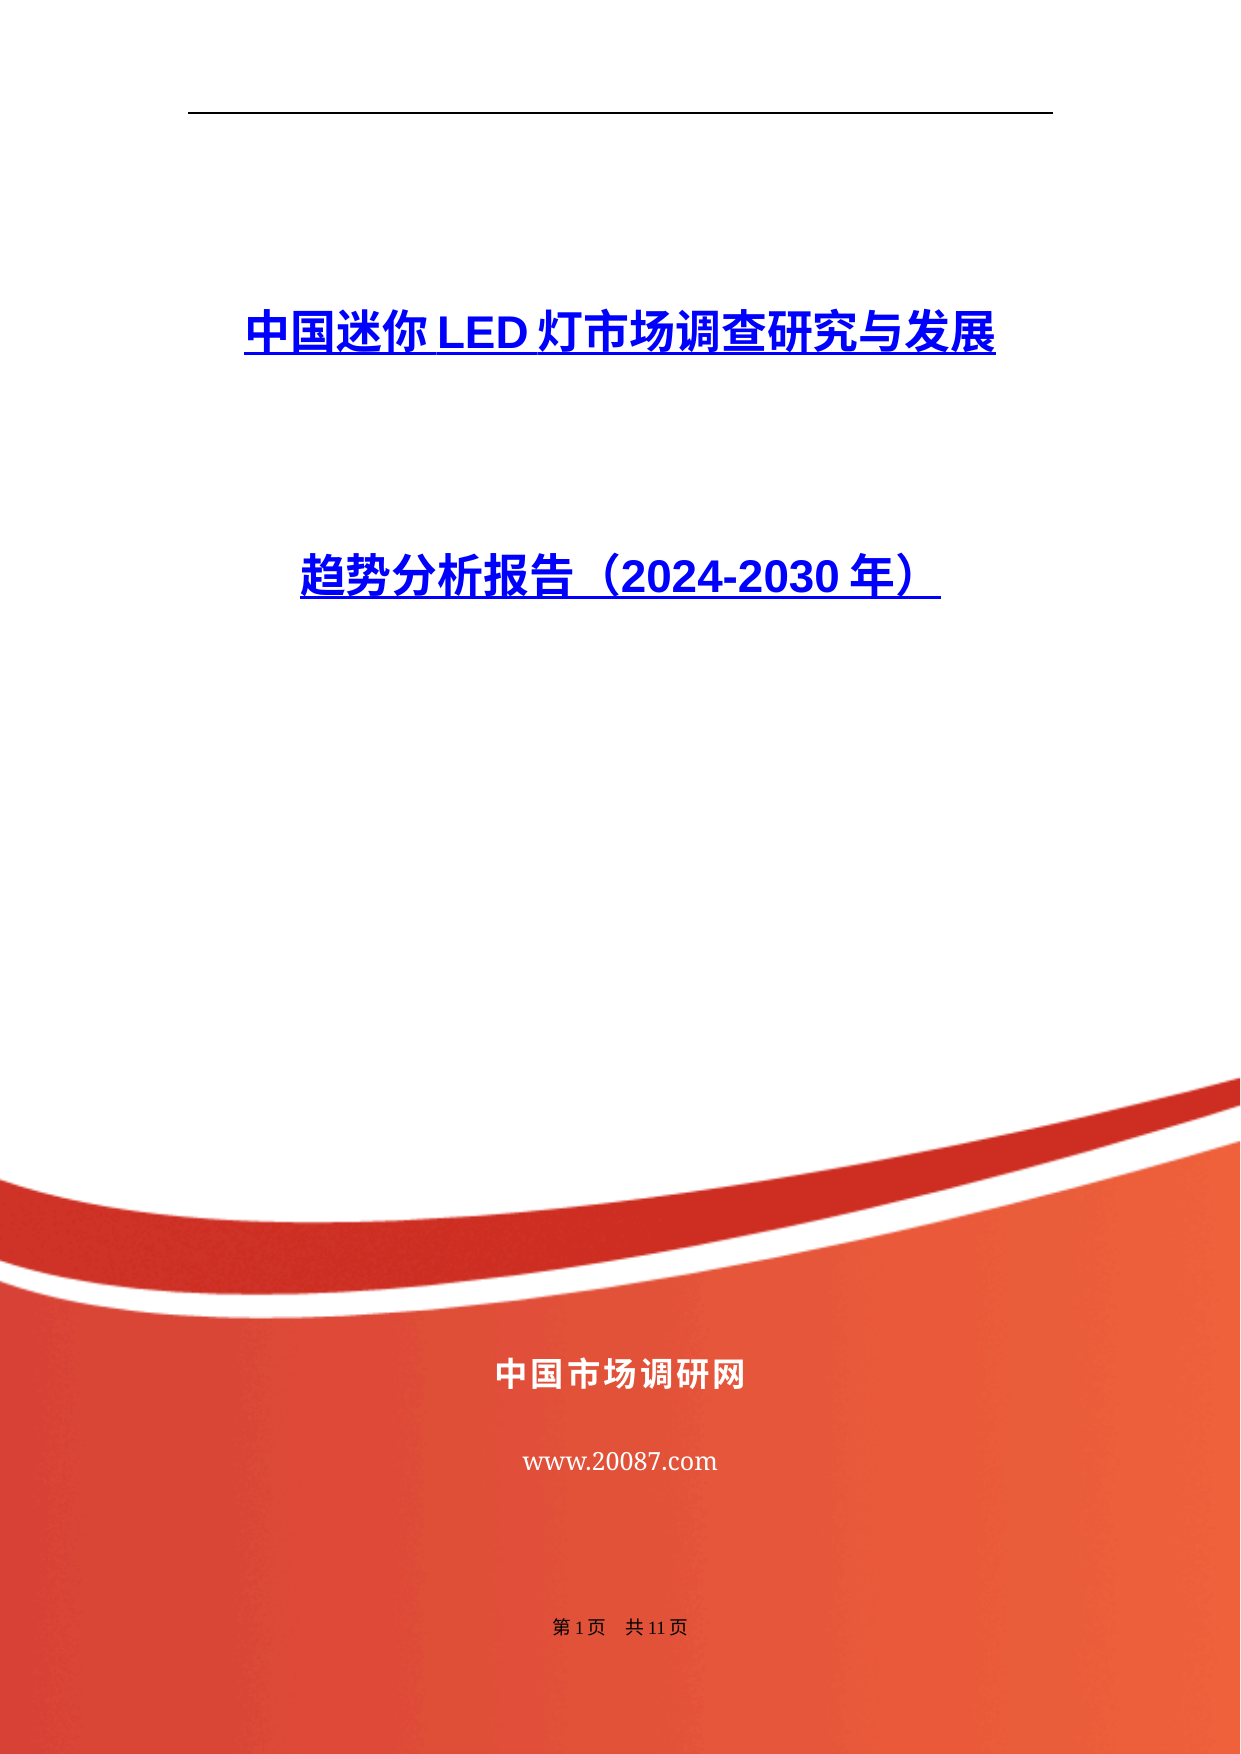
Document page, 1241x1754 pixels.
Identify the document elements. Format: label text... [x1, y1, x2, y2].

subtitle 中国市场调研网 [187, 1339, 1053, 1404]
table_header 中国迷你LED灯市场调查研究与发展趋势分析报告（2024-2030年） [188, 207, 1053, 773]
picture [0, 1006, 1241, 1754]
text www.20087.com [187, 1428, 1053, 1493]
